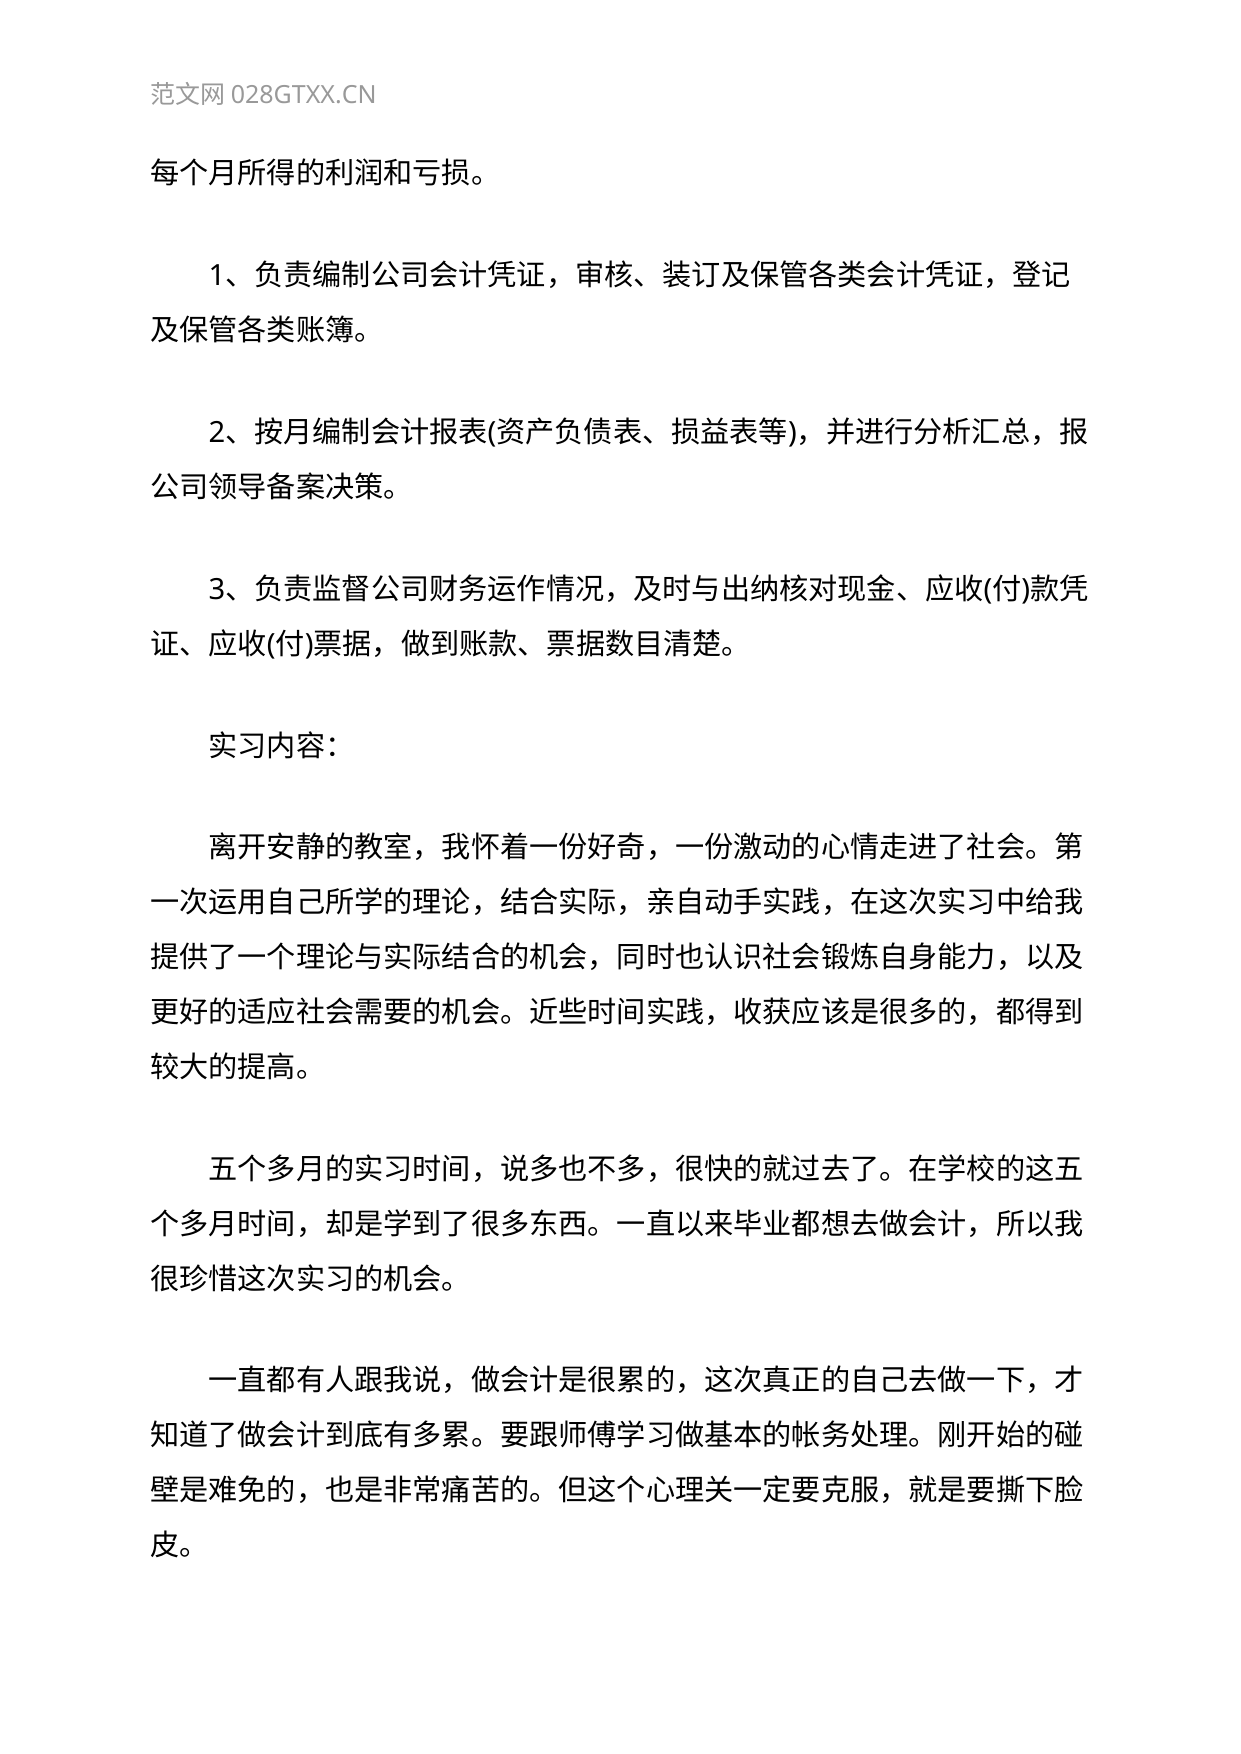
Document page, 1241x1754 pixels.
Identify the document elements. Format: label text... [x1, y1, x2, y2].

text 五个多月的实习时间，说多也不多，很快的就过去了。在学校的这五个多月时间，却是学到了很多东西。一直以来毕业都想去做会计，所以我很珍惜这次实习的机会。 [150, 1145, 1090, 1297]
text 实习内容： [150, 722, 1090, 764]
text 1、负责编制公司会计凭证，审核、装订及保管各类会计凭证，登记及保管各类账簿。 [150, 252, 1090, 349]
text 3、负责监督公司财务运作情况，及时与出纳核对现金、应收(付)款凭证、应收(付)票据，做到账款、票据数目清楚。 [150, 565, 1090, 663]
text 一直都有人跟我说，做会计是很累的，这次真正的自己去做一下，才知道了做会计到底有多累。要跟师傅学习做基本的帐务处理。刚开始的碰壁是难免的，也是非常痛苦的。但这个心理关一定要克服，就是要撕下脸皮。 [150, 1357, 1090, 1564]
text 2、按月编制会计报表(资产负债表、损益表等)，并进行分析汇总，报公司领导备案决策。 [150, 408, 1090, 506]
text 离开安静的教室，我怀着一份好奇，一份激动的心情走进了社会。第一次运用自己所学的理论，结合实际，亲自动手实践，在这次实习中给我提供了一个理论与实际结合的机会，同时也认识社会锻炼自身能力，以及更好的适应社会需要的机会。近些时间实践，收获应该是很多的，都得到较大的提高。 [150, 824, 1090, 1086]
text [150, 150, 1090, 192]
